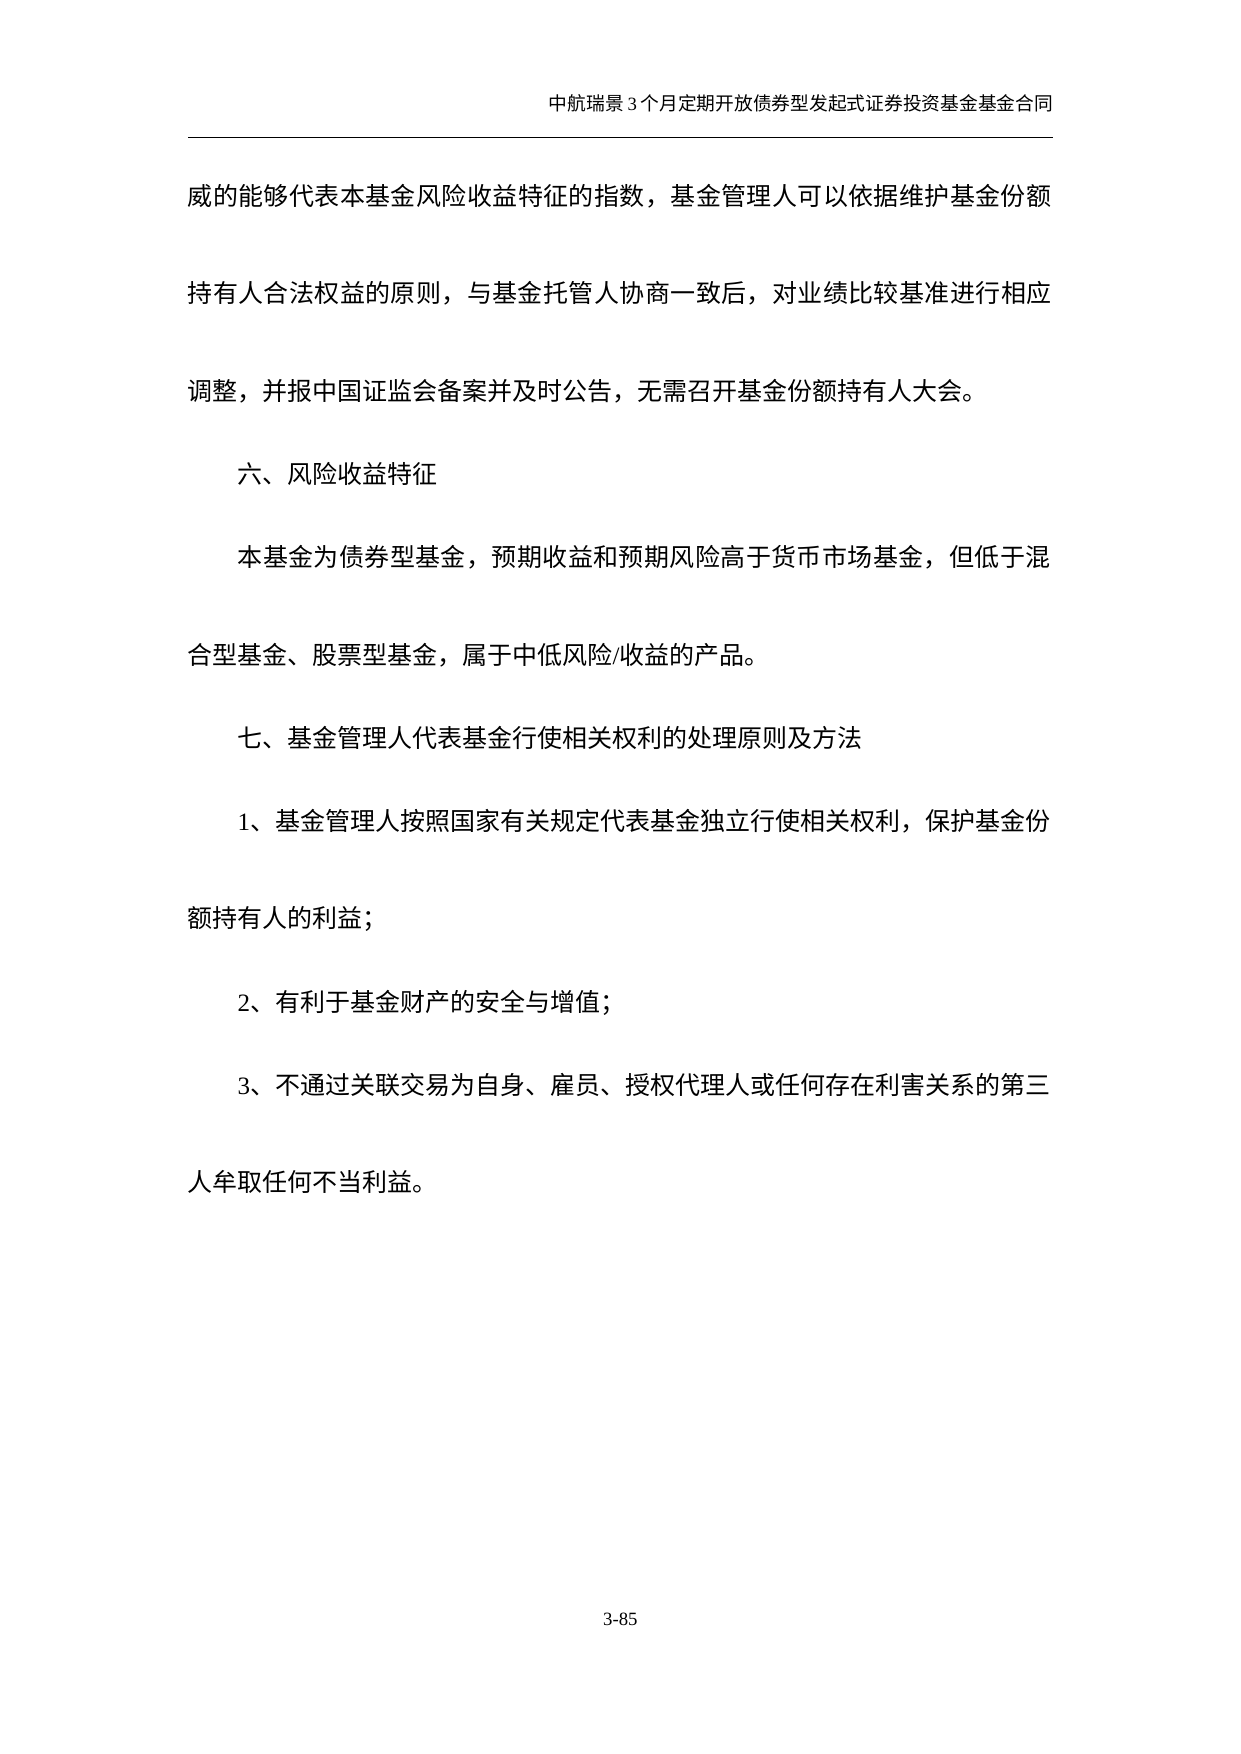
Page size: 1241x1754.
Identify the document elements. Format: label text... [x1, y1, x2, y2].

text 3、不通过关联交易为自身、雇员、授权代理人或任何存在利害关系的第三人牟取任何不当利益。 [187, 1051, 1053, 1213]
text 1、基金管理人按照国家有关规定代表基金独立行使相关权利，保护基金份额持有人的利益； [187, 787, 1053, 949]
text 2、有利于基金财产的安全与增值； [187, 968, 1053, 1033]
text 本基金为债券型基金，预期收益和预期风险高于货币市场基金，但低于混合型基金、股票型基金，属于中低风险/收益的产品。 [187, 523, 1053, 686]
text 六、风险收益特征 [187, 440, 1053, 505]
text 七、基金管理人代表基金行使相关权利的处理原则及方法 [187, 704, 1053, 769]
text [187, 162, 1053, 422]
